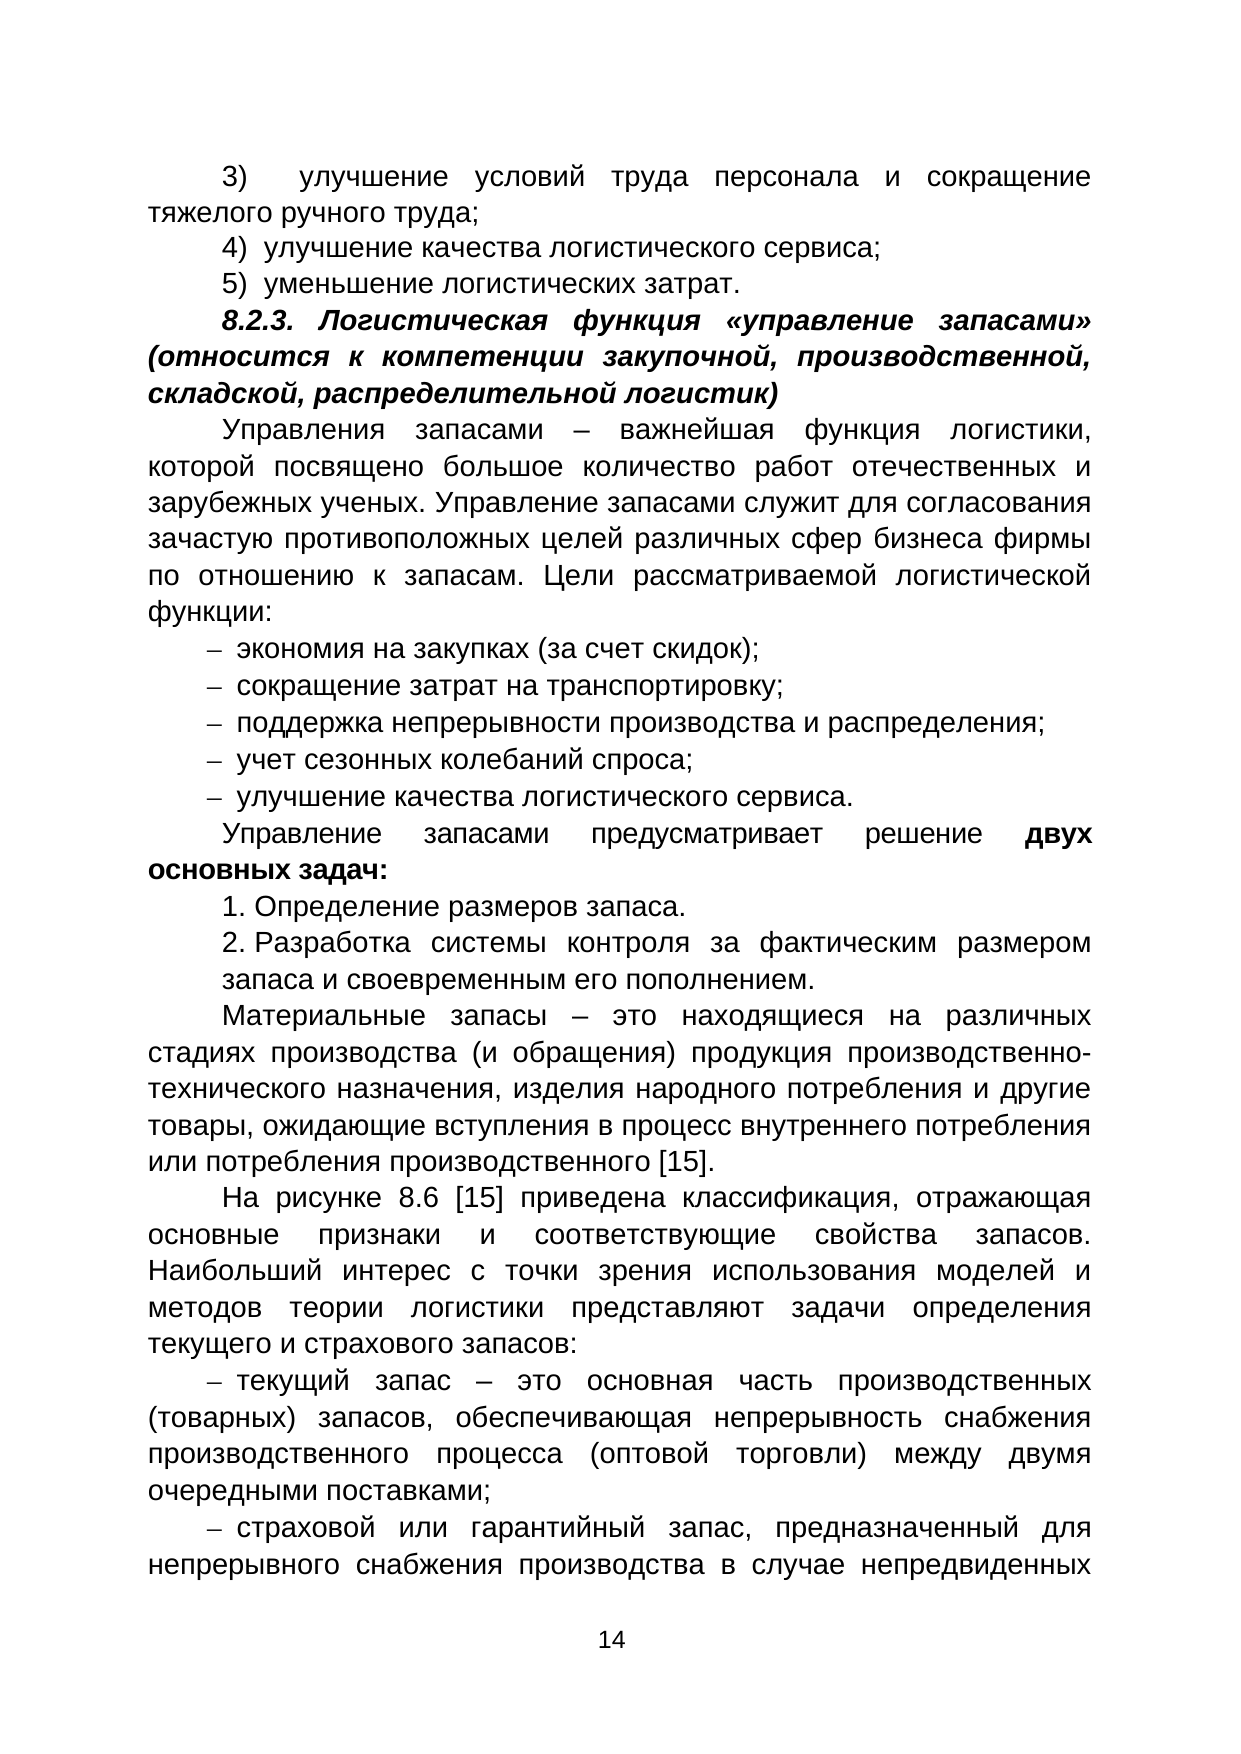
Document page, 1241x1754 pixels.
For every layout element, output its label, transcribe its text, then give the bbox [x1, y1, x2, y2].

text 8.2.3. Логистическая функция «управление запасами» (относится к компетенции закупочной, производственной, складской, распределительной логистик) [148, 303, 1092, 409]
list поддержка непрерывности производства и распределения; [148, 705, 1092, 738]
list улучшение качества логистического сервиса. [148, 779, 1092, 812]
text На рисунке 8.6 [15] приведена классификация, отражающая основные признаки и соответствующие свойства запасов. Наибольший интерес с точки зрения использования моделей и методов теории логистики представляют задачи определения текущего и страхового запасов: [148, 1180, 1092, 1360]
text 5) уменьшение логистических затрат. [148, 266, 1092, 300]
text 2. Разработка системы контроля за фактическим размером запаса и своевременным его пополнением. [222, 925, 1092, 995]
text Управления запасами – важнейшая функция логистики, которой посвящено большое количество работ отечественных и зарубежных ученых. Управление запасами служит для согласования зачастую противоположных целей различных сфер бизнеса фирмы по отношению к запасам. Цели рассматриваемой логистической функции: [148, 412, 1092, 628]
text Материальные запасы – это находящиеся на различных стадиях производства (и обращения) продукция производственно-технического назначения, изделия народного потребления и другие товары, ожидающие вступления в процесс внутреннего потребления или потребления производственного [15]. [148, 998, 1092, 1177]
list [148, 1510, 1092, 1581]
list сокращение затрат на транспортировку; [148, 668, 1092, 702]
text 4) улучшение качества логистического сервиса; [148, 230, 1092, 263]
text Управление запасами предусматривает решение двух основных задач: [148, 816, 1092, 886]
list учет сезонных колебаний спроса; [148, 742, 1092, 776]
text 3) улучшение условий труда персонала и сокращение тяжелого ручного труда; [148, 159, 1092, 228]
list экономия на закупках (за счет скидок); [148, 631, 1092, 664]
list текущий запас – это основная часть производственных (товарных) запасов, обеспечивающая непрерывность снабжения производственного процесса (оптовой торговли) между двумя очередными поставками; [148, 1363, 1092, 1507]
text 1. Определение размеров запаса. [222, 889, 1092, 922]
